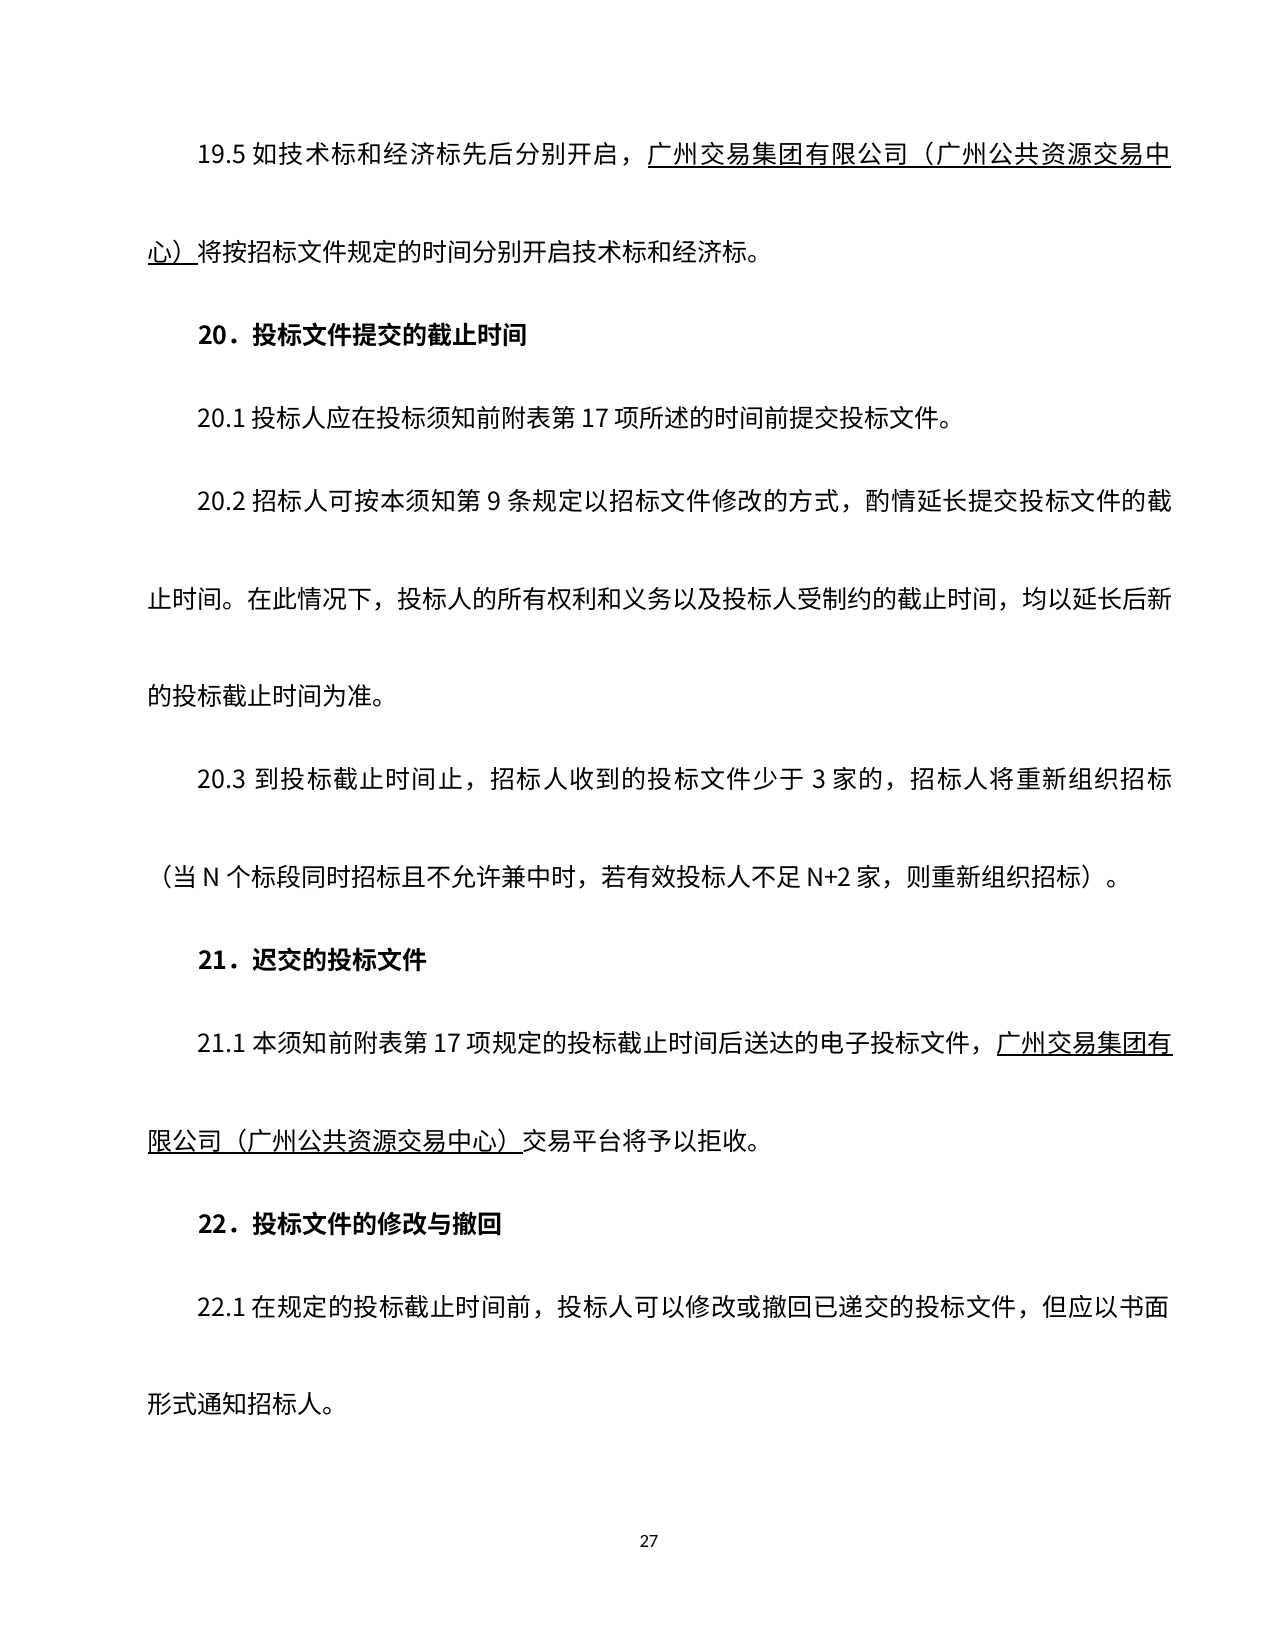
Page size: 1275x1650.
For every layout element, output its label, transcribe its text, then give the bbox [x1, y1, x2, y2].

text 19.5如技术标和经济标先后分别开启，广州交易集团有限公司（广州公共资源交易中心）将按招标文件规定的时间分别开启技术标和经济标。 [148, 120, 1173, 283]
text 20.1投标人应在投标须知前附表第17项所述的时间前提交投标文件。 [148, 384, 1173, 449]
text 22.1在规定的投标截止时间前，投标人可以修改或撤回已递交的投标文件，但应以书面形式通知招标人。 [148, 1273, 1173, 1435]
text 20．投标文件提交的截止时间 [148, 301, 1173, 366]
text 21.1 本须知前附表第17项规定的投标截止时间后送达的电子投标文件，广州交易集团有限公司（广州公共资源交易中心）交易平台将予以拒收。 [148, 1009, 1173, 1172]
text 21．迟交的投标文件 [148, 926, 1173, 991]
text 22．投标文件的修改与撤回 [148, 1190, 1173, 1255]
text 20.3 到投标截止时间止，招标人收到的投标文件少于3家的，招标人将重新组织招标（当N个标段同时招标且不允许兼中时，若有效投标人不足N+2家，则重新组织招标）。 [148, 745, 1173, 908]
text 20.2招标人可按本须知第9条规定以招标文件修改的方式，酌情延长提交投标文件的截止时间。在此情况下，投标人的所有权利和义务以及投标人受制约的截止时间，均以延长后新的投标截止时间为准。 [148, 467, 1173, 727]
